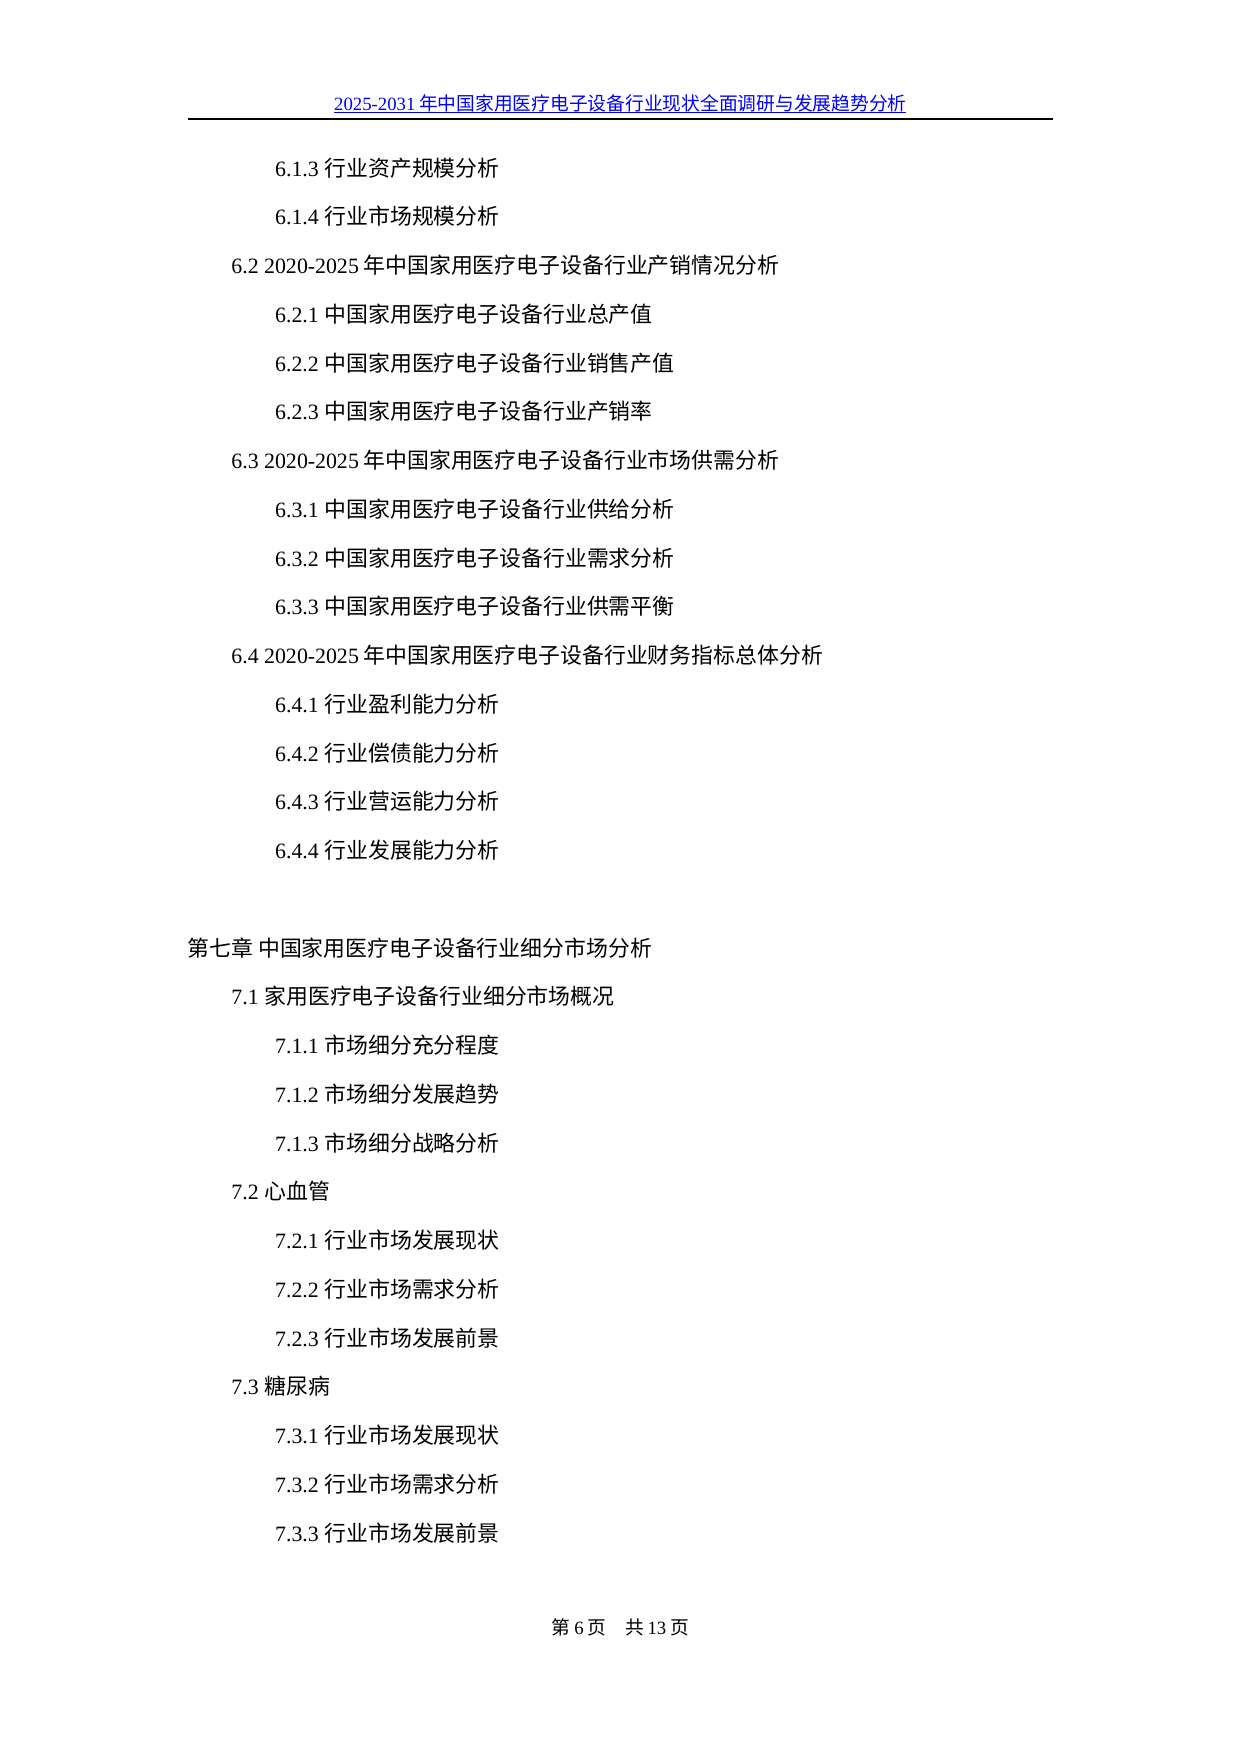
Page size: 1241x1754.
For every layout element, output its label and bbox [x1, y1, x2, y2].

text [187, 150, 1053, 1548]
